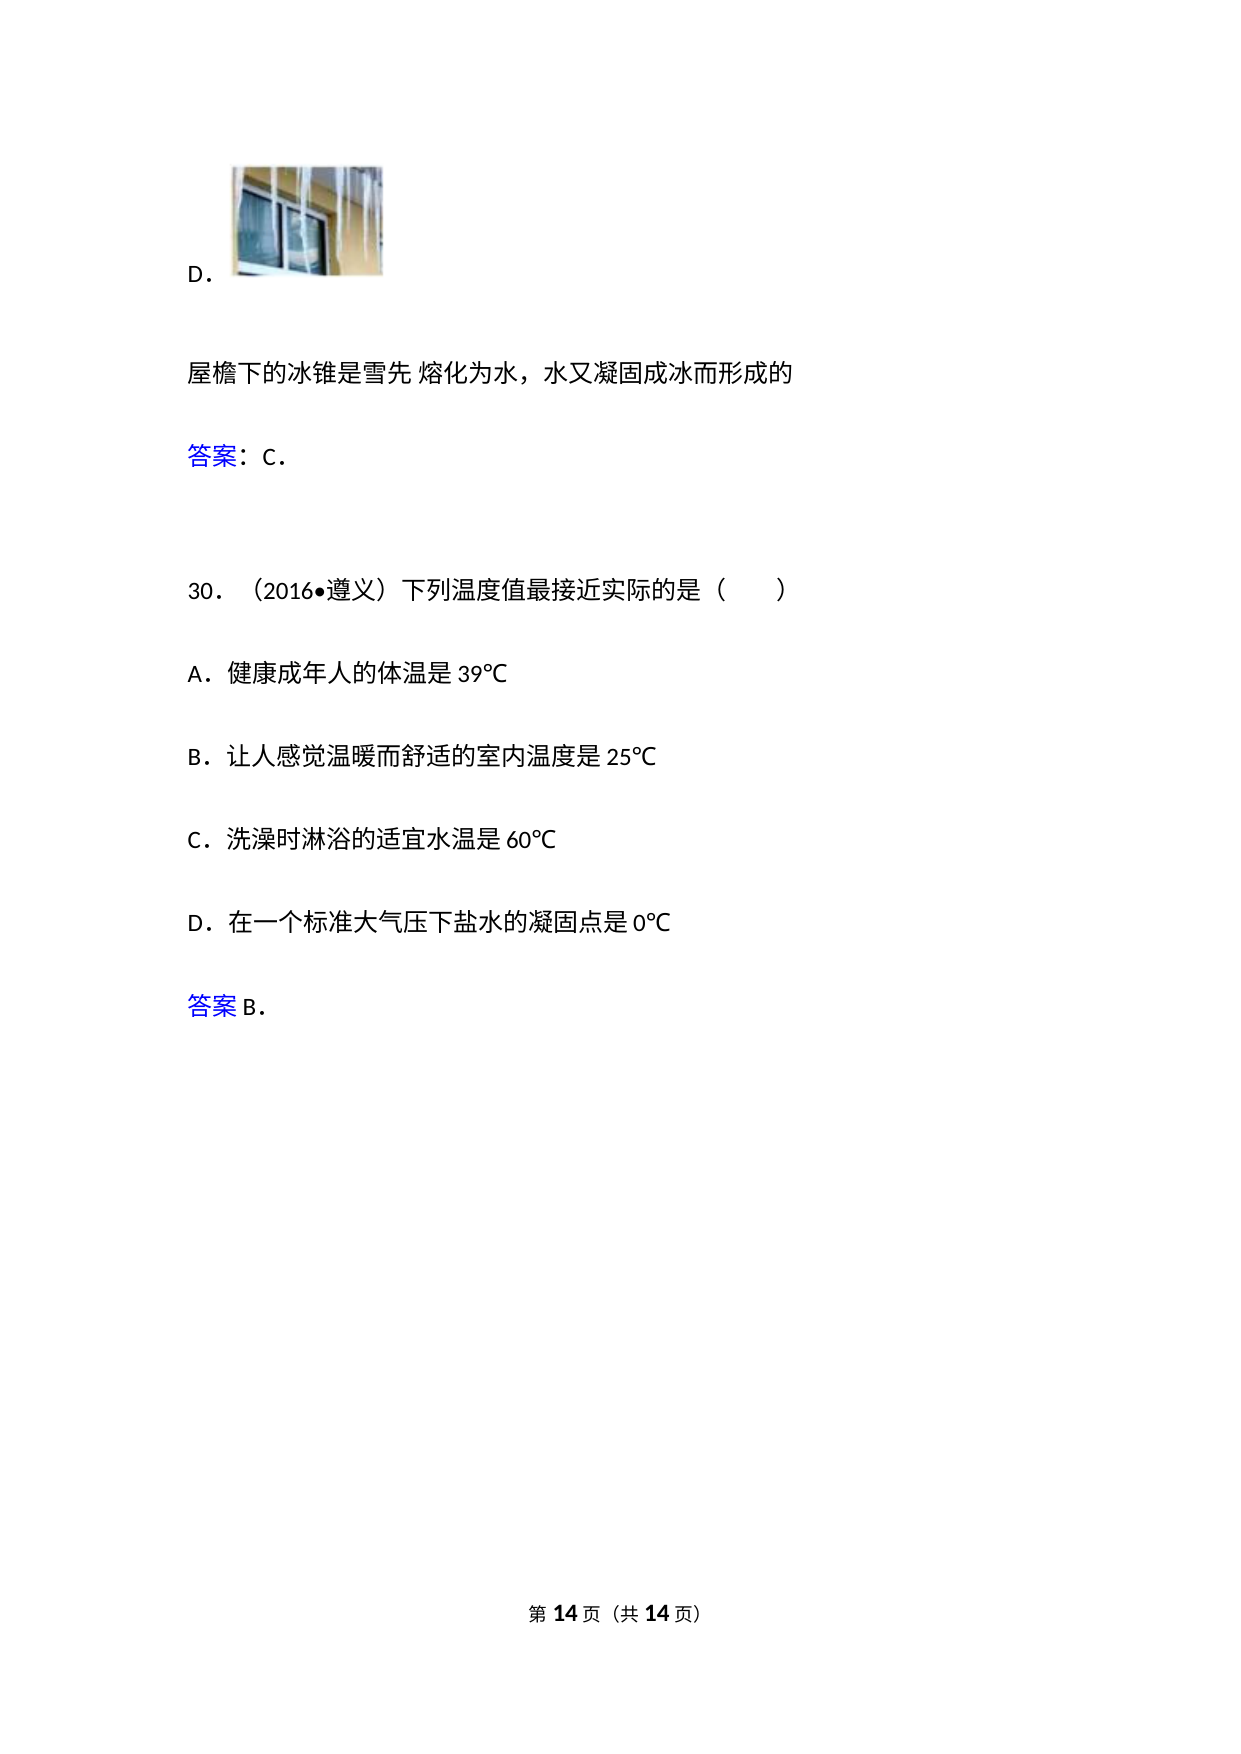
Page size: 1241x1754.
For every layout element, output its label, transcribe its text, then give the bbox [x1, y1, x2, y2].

text 30．（2016•遵义）下列温度值最接近实际的是（ ） [187, 556, 1053, 621]
text 答案B． [187, 972, 1053, 1037]
text D．在一个标准大气压下盐水的凝固点是0℃ [187, 888, 1053, 953]
picture [227, 158, 388, 282]
text 屋檐下的冰锥是雪先 熔化为水，水又凝固成冰而形成的 [187, 339, 1053, 404]
text B．让人感觉温暖而舒适的室内温度是25℃ [187, 722, 1053, 787]
text D． [187, 158, 1053, 321]
text A．健康成年人的体温是39℃ [187, 639, 1053, 704]
text 答案：C． [187, 422, 1053, 487]
text C．洗澡时淋浴的适宜水温是60℃ [187, 805, 1053, 870]
